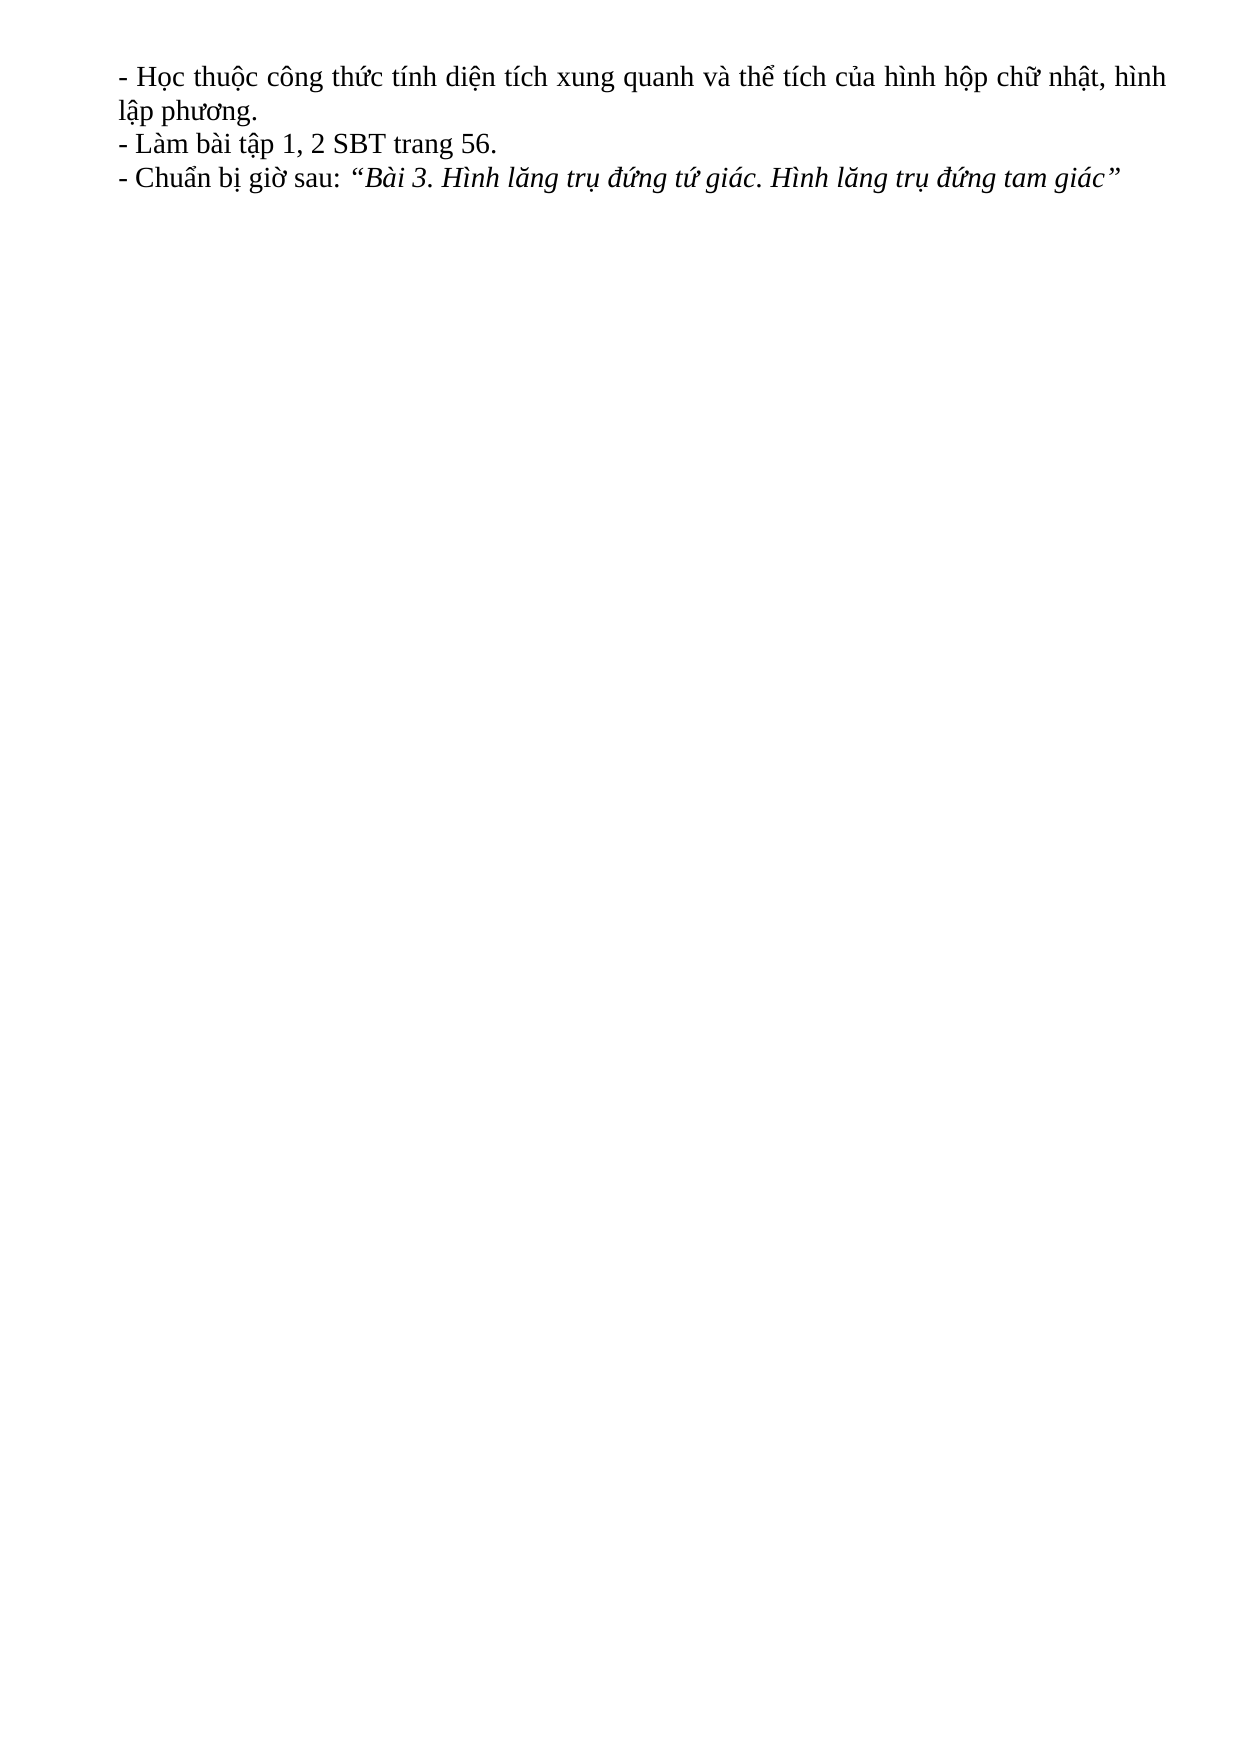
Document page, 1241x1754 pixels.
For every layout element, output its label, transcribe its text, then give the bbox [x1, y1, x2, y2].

text - Làm bài tập 1, 2 SBT trang 56. [118, 126, 1169, 160]
text - Học thuộc công thức tính diện tích xung quanh và thể tích của hình hộp chữ nhật, hình lập phương. [118, 59, 1169, 126]
text - Chuẩn bị giờ sau: “Bài 3. Hình lăng trụ đứng tứ giác. Hình lăng trụ đứng tam giác” [118, 160, 1169, 193]
